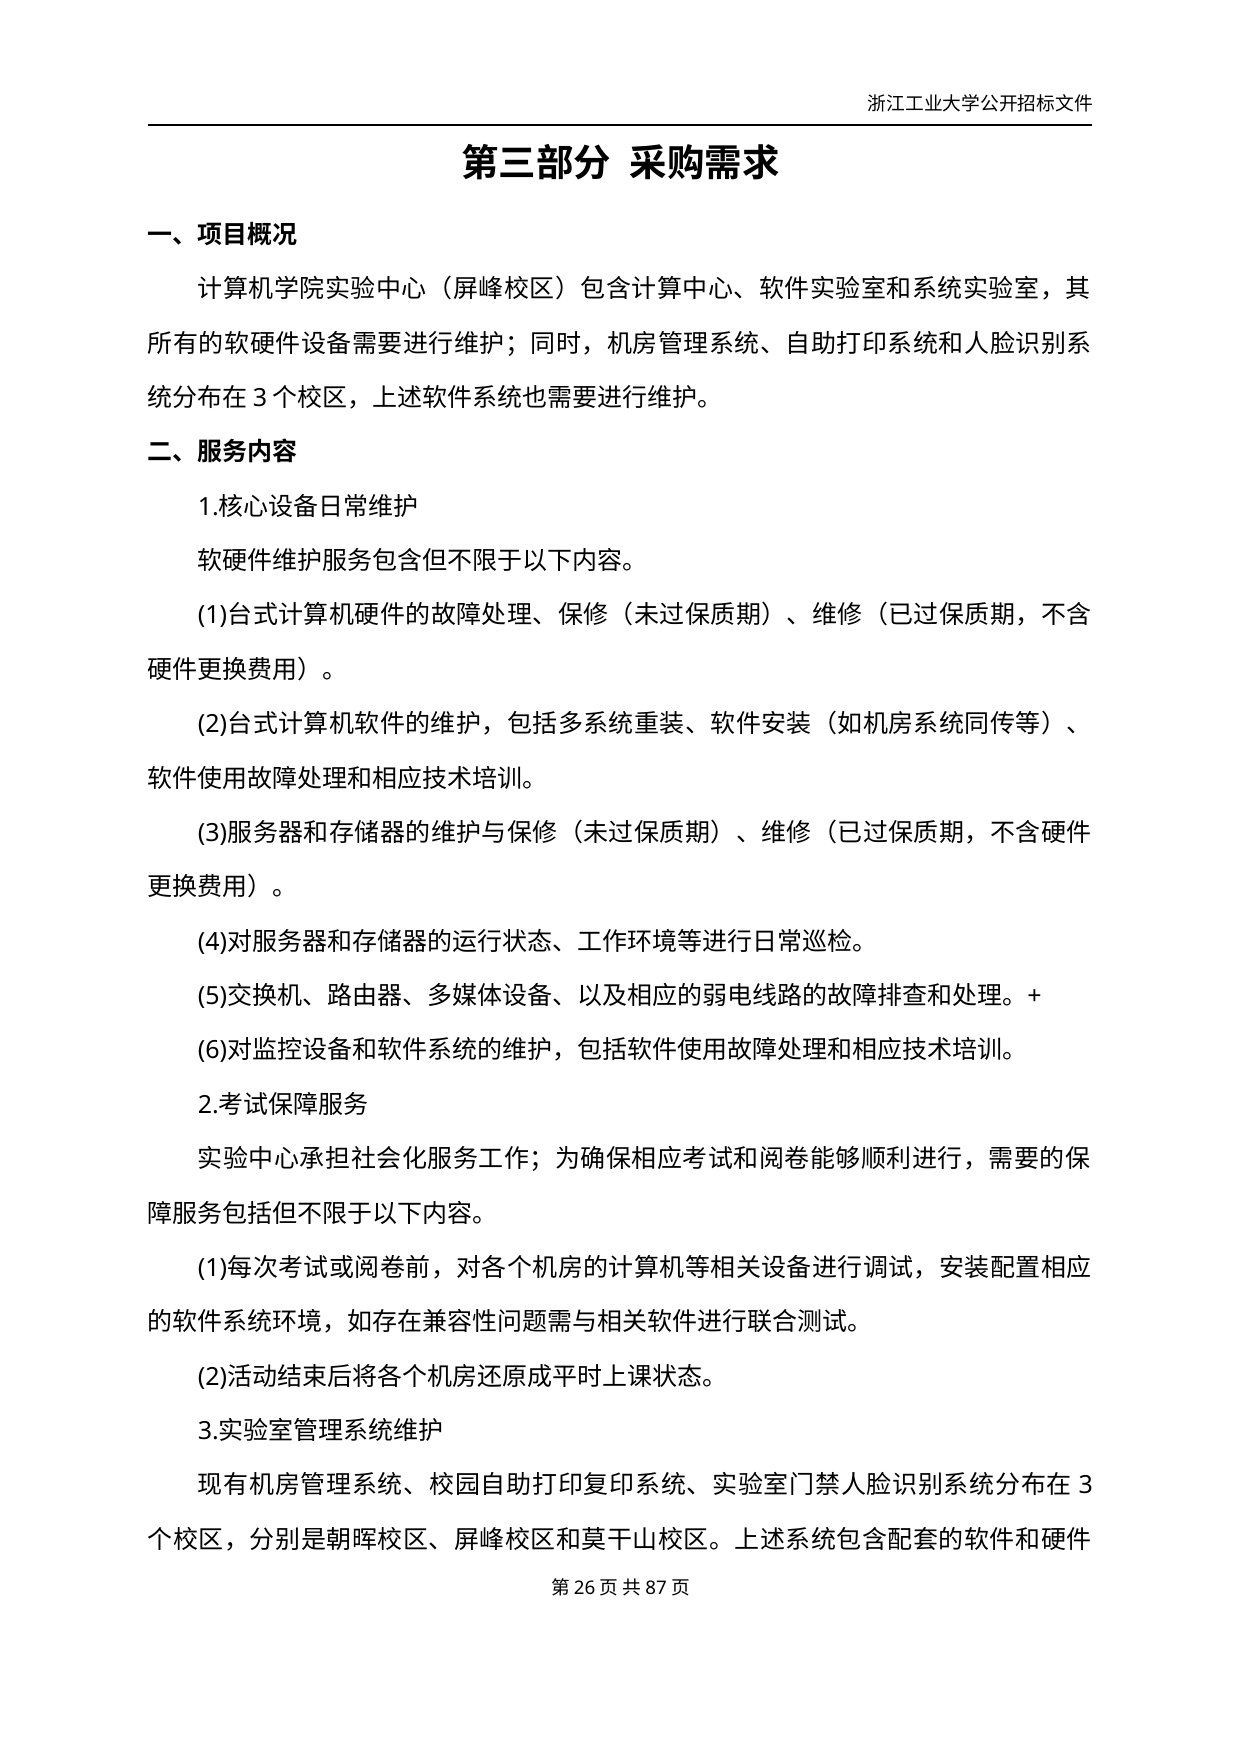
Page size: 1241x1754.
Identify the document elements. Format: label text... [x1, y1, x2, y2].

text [148, 1465, 1092, 1556]
text 软硬件维护服务包含但不限于以下内容。 [148, 541, 1092, 577]
text (1)每次考试或阅卷前，对各个机房的计算机等相关设备进行调试，安装配置相应的软件系统环境，如存在兼容性问题需与相关软件进行联合测试。 [148, 1247, 1092, 1338]
text 3.实验室管理系统维护 [148, 1411, 1092, 1447]
text (4)对服务器和存储器的运行状态、工作环境等进行日常巡检。 [148, 921, 1092, 957]
text 实验中心承担社会化服务工作；为确保相应考试和阅卷能够顺利进行，需要的保障服务包括但不限于以下内容。 [148, 1139, 1092, 1229]
text 2.考试保障服务 [148, 1084, 1092, 1121]
text (2)活动结束后将各个机房还原成平时上课状态。 [148, 1356, 1092, 1392]
subtitle 一、项目概况 [148, 214, 1092, 251]
text (5)交换机、路由器、多媒体设备、以及相应的弱电线路的故障排查和处理。+ [148, 976, 1092, 1012]
text 计算机学院实验中心（屏峰校区）包含计算中心、软件实验室和系统实验室，其所有的软硬件设备需要进行维护；同时，机房管理系统、自助打印系统和人脸识别系统分布在3个校区，上述软件系统也需要进行维护。 [148, 269, 1092, 414]
text 1.核心设备日常维护 [148, 486, 1092, 522]
text (3)服务器和存储器的维护与保修（未过保质期）、维修（已过保质期，不含硬件更换费用）。 [148, 812, 1092, 903]
subtitle 二、服务内容 [148, 432, 1092, 468]
list 采购需求 [148, 133, 1092, 187]
text (1)台式计算机硬件的故障处理、保修（未过保质期）、维修（已过保质期，不含硬件更换费用）。 [148, 595, 1092, 686]
text (6)对监控设备和软件系统的维护，包括软件使用故障处理和相应技术培训。 [148, 1030, 1092, 1066]
text (2)台式计算机软件的维护，包括多系统重装、软件安装（如机房系统同传等）、软件使用故障处理和相应技术培训。 [148, 704, 1092, 794]
